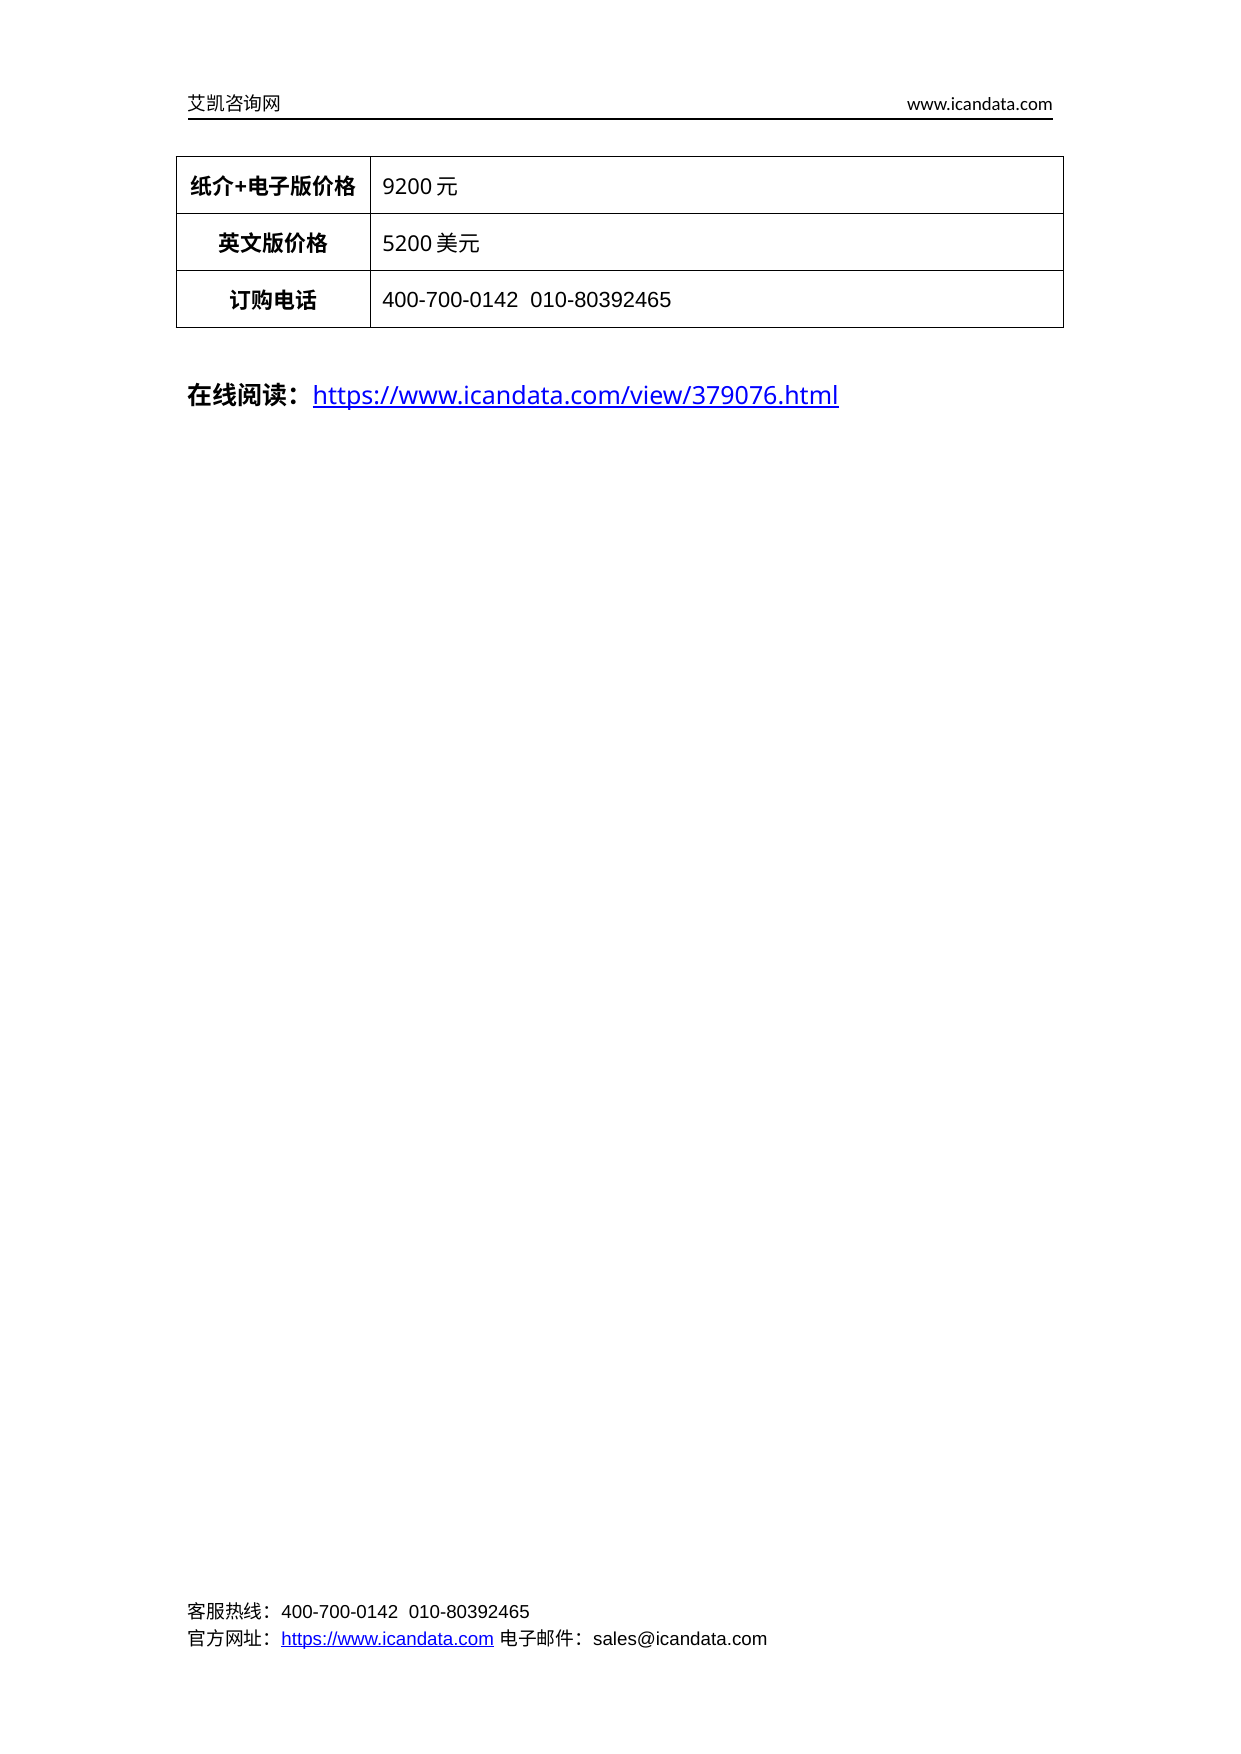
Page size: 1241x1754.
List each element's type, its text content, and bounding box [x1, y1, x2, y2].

table_cell 9200元 [371, 157, 1063, 213]
table_cell 纸介+电子版价格 [177, 157, 370, 213]
table_cell 英文版价格 [177, 214, 370, 270]
text 在线阅读：https://www.icandata.com/view/379076.html [187, 361, 1053, 426]
table_cell 订购电话 [177, 271, 370, 327]
table_cell 5200美元 [371, 214, 1063, 270]
table_cell 400-700-0142 010-80392465 [371, 271, 1063, 327]
